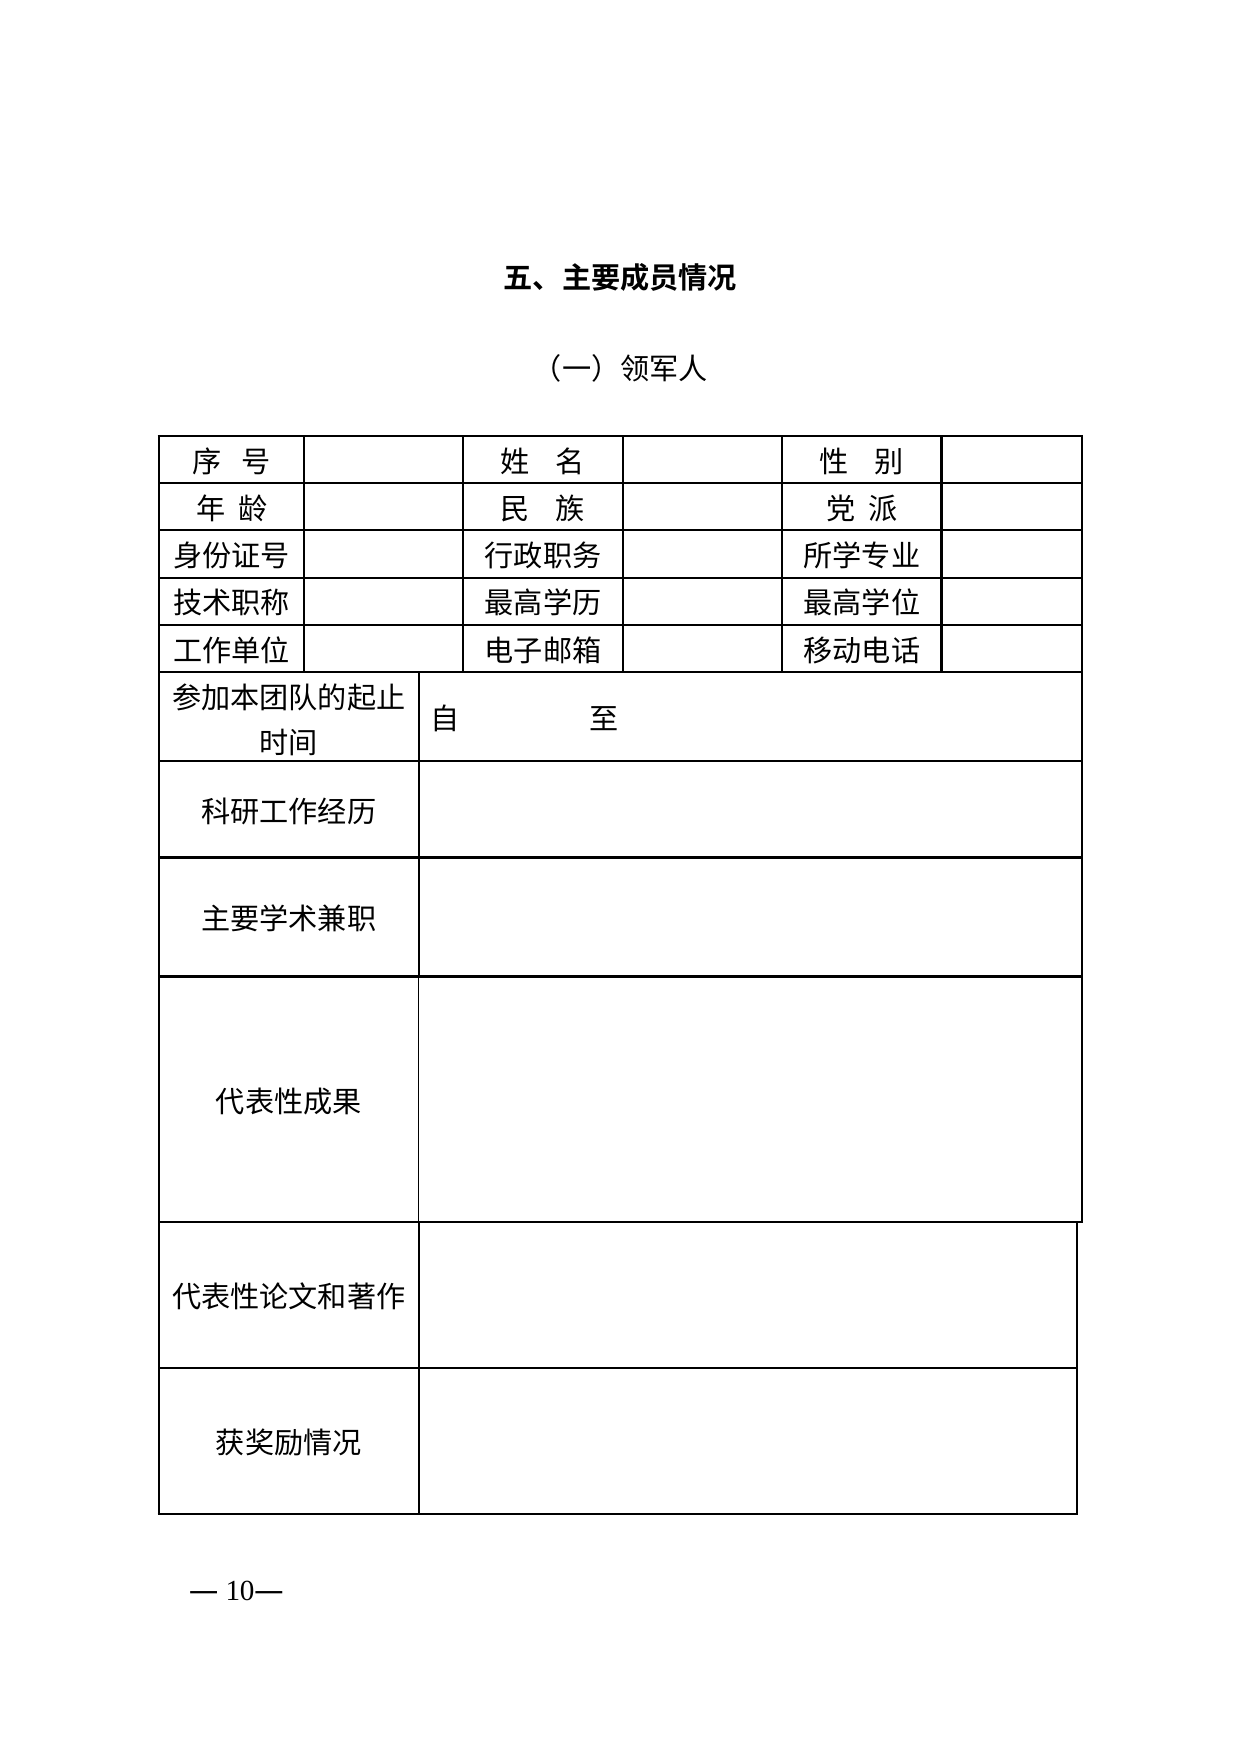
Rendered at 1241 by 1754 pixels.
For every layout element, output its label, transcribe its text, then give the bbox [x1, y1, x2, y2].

table_cell [420, 859, 1081, 975]
table_header 序 号 [160, 437, 303, 482]
table_cell 所学专业 [783, 531, 940, 577]
table_cell 代表性成果 [160, 978, 418, 1221]
table_cell 民 族 [464, 484, 622, 529]
table_cell [305, 579, 462, 624]
table_header [305, 437, 462, 482]
table_cell 代表性论文和著作 [160, 1223, 418, 1367]
table_cell 工作单位 [160, 626, 303, 671]
table_cell [419, 978, 1081, 1221]
text （一）领军人 [189, 344, 1051, 389]
table_cell 年 龄 [160, 484, 303, 529]
table_cell [420, 1369, 1076, 1513]
table_cell [305, 484, 462, 529]
table_cell [624, 484, 781, 529]
table_cell 自 至 [420, 673, 1081, 760]
table_cell 行政职务 [464, 531, 622, 577]
table_cell [943, 626, 1081, 671]
table_cell 最高学位 [783, 579, 940, 624]
table_header [943, 437, 1081, 482]
table_cell [624, 531, 781, 577]
table_cell [943, 531, 1081, 577]
table_cell [305, 531, 462, 577]
table_cell 主要学术兼职 [160, 859, 418, 975]
table_cell 身份证号 [160, 531, 303, 577]
table_cell 电子邮箱 [464, 626, 622, 671]
table_header [624, 437, 781, 482]
table_cell [624, 579, 781, 624]
table_header 性 别 [783, 437, 940, 482]
text 五、主要成员情况 [189, 253, 1051, 299]
table_cell 移动电话 [783, 626, 940, 671]
table_cell [624, 626, 781, 671]
table_cell 获奖励情况 [160, 1369, 418, 1513]
table_header 姓 名 [464, 437, 622, 482]
table_cell 最高学历 [464, 579, 622, 624]
table_cell [943, 484, 1081, 529]
table_cell [943, 579, 1081, 624]
table_cell 技术职称 [160, 579, 303, 624]
table_cell 党 派 [783, 484, 940, 529]
table_cell [420, 762, 1081, 856]
table_cell [305, 626, 462, 671]
table_cell [420, 1223, 1076, 1367]
table_cell 科研工作经历 [160, 762, 418, 856]
table_cell 参加本团队的起止时间 [160, 673, 418, 760]
